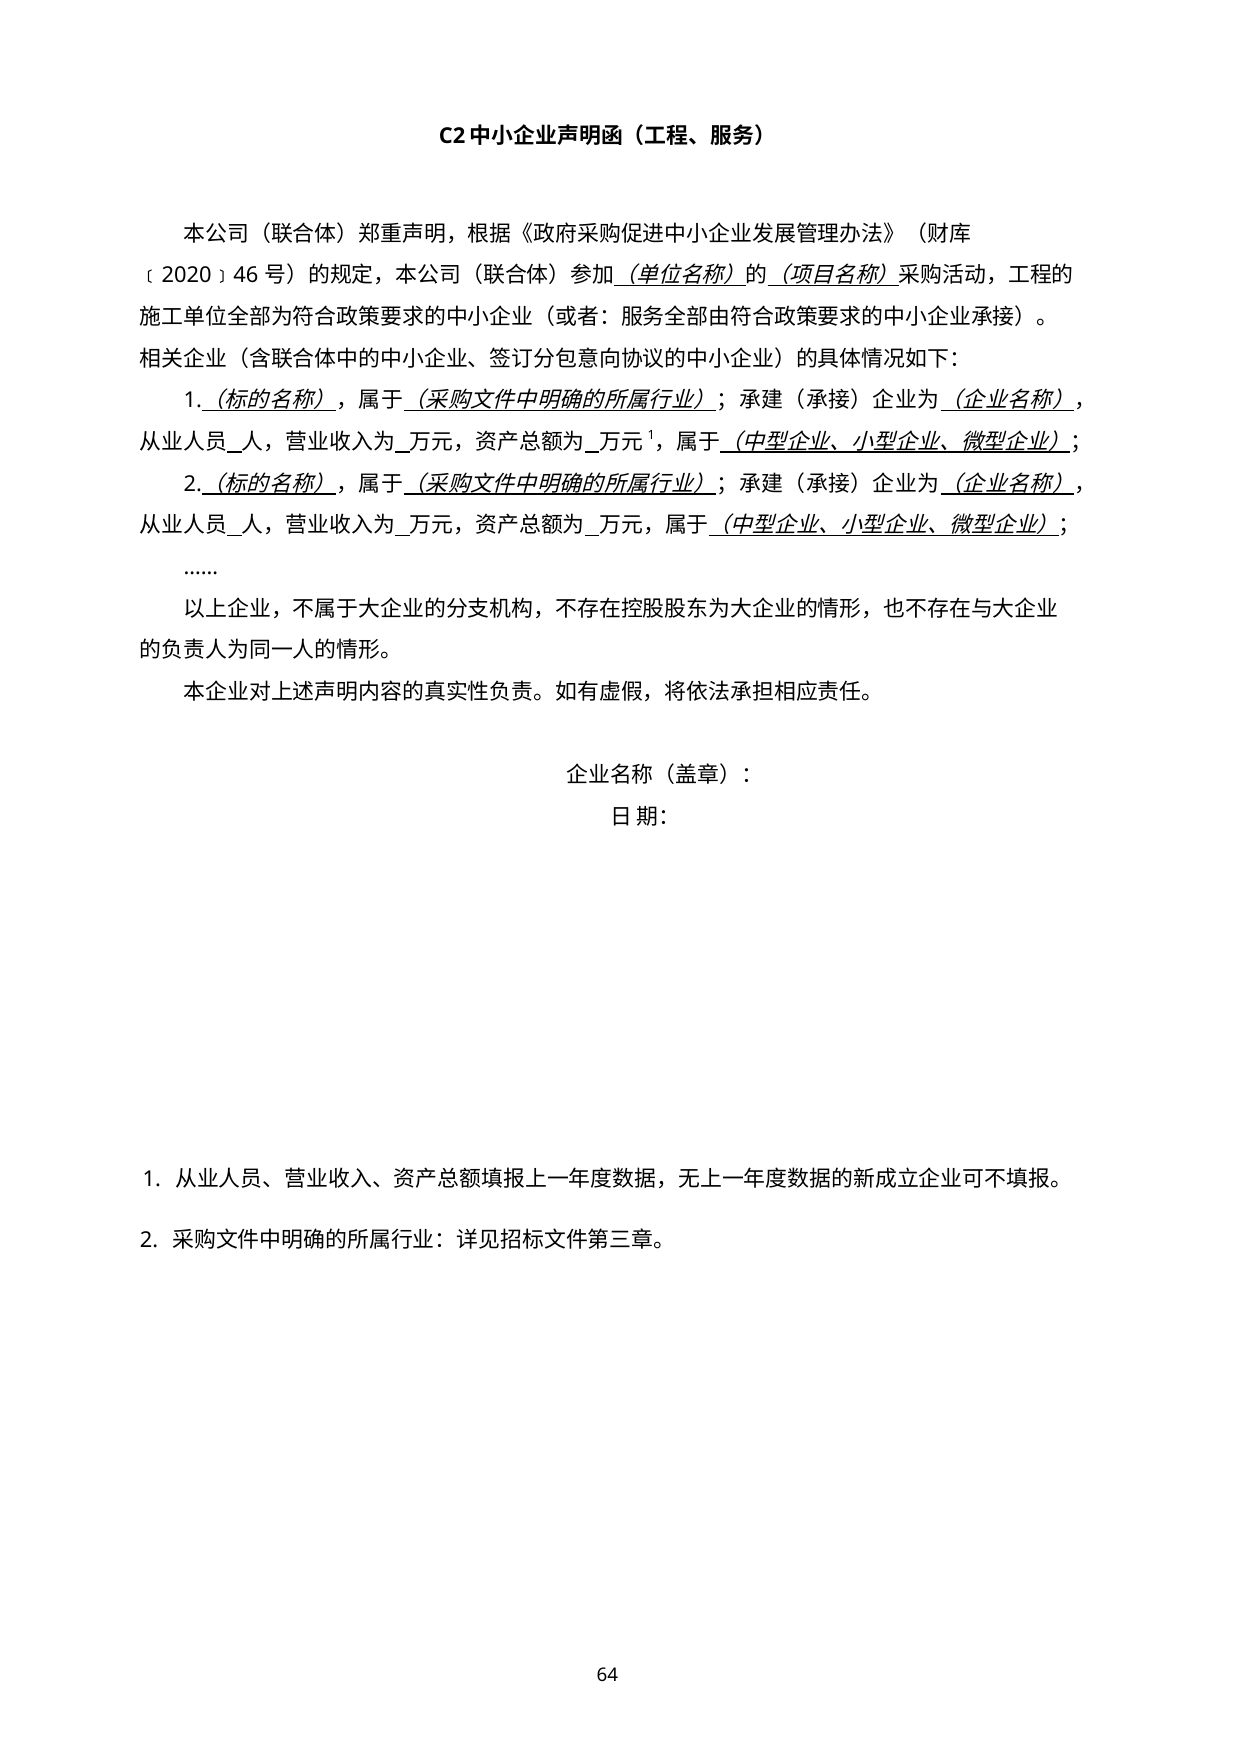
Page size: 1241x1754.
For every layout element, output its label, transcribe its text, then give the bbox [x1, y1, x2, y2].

text 1.（标的名称），属于（采购文件中明确的所属行业）；承建（承接）企业为（企业名称），从业人员 人，营业收入为 万元，资产总额为 万元1，属于（中型企业、小型企业、微型企业）； [139, 374, 1075, 458]
text 本公司（联合体）郑重声明，根据《政府采购促进中小企业发展管理办法》（财库﹝2020﹞46 号）的规定，本公司（联合体）参加（单位名称）的（项目名称）采购活动，工程的施工单位全部为符合政策要求的中小企业（或者：服务全部由符合政策要求的中小企业承接）。相关企业（含联合体中的中小企业、签订分包意向协议的中小企业）的具体情况如下： [139, 208, 1075, 374]
text 日 期： [183, 791, 1075, 833]
list 采购文件中明确的所属行业：详见招标文件第三章。 [139, 1198, 1075, 1259]
list 从业人员、营业收入、资产总额填报上一年度数据，无上一年度数据的新成立企业可不填报。 [139, 1137, 1075, 1198]
text …… [139, 541, 1075, 583]
text 本企业对上述声明内容的真实性负责。如有虚假，将依法承担相应责任。 [139, 666, 1075, 708]
text 企业名称（盖章）： [139, 749, 1075, 791]
text 2.（标的名称），属于（采购文件中明确的所属行业）；承建（承接）企业为（企业名称），从业人员 人，营业收入为 万元，资产总额为 万元，属于（中型企业、小型企业、微型企业）； [139, 458, 1075, 541]
text 以上企业，不属于大企业的分支机构，不存在控股股东为大企业的情形，也不存在与大企业的负责人为同一人的情形。 [139, 583, 1075, 666]
text C2中小企业声明函（工程、服务） [139, 118, 1075, 150]
